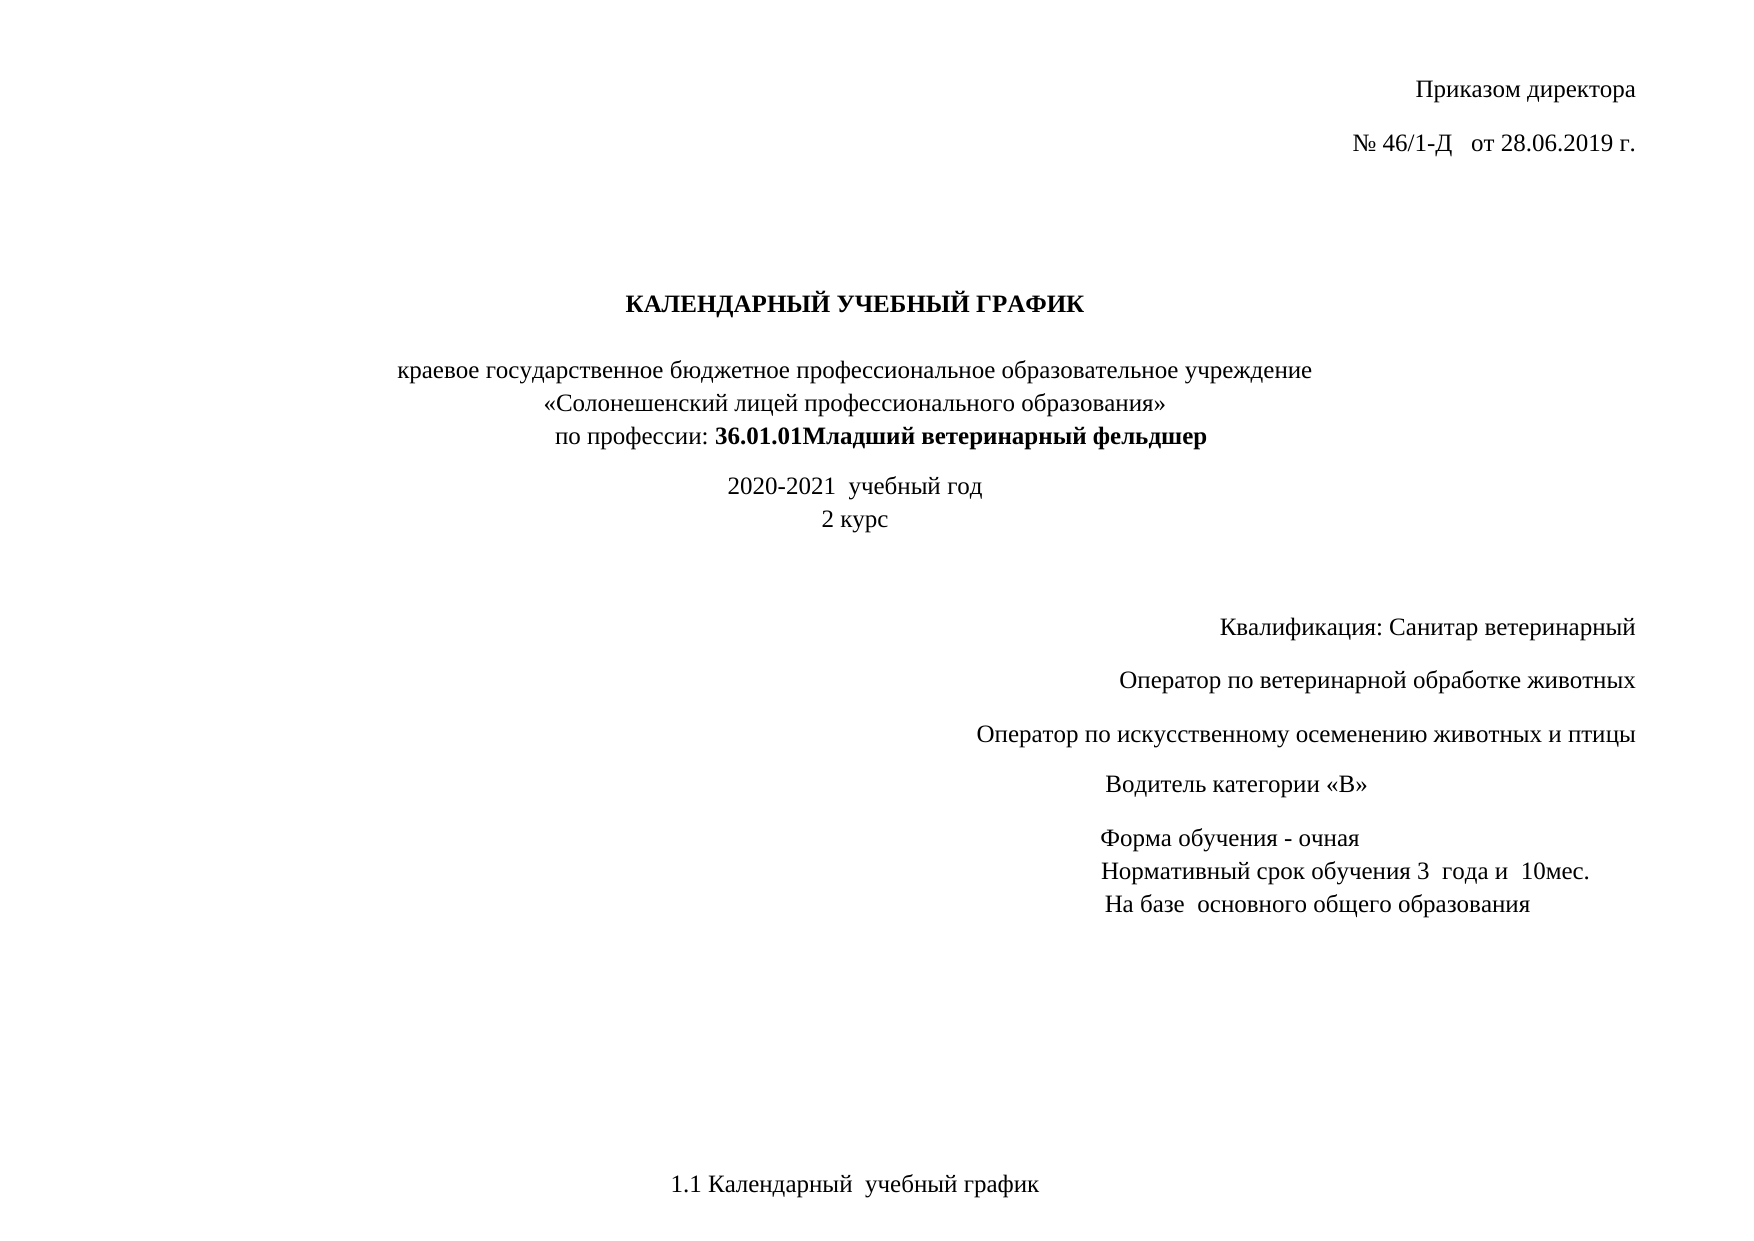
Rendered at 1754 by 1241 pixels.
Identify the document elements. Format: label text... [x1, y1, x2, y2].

text «Солонешенский лицей профессионального образования» [74, 388, 1636, 417]
text Приказом директора [74, 74, 1636, 103]
text краевое государственное бюджетное профессиональное образовательное учреждение [74, 355, 1636, 384]
text Квалификация: Санитар ветеринарный [148, 612, 1636, 640]
text Нормативный срок обучения 3 года и 10мес. [74, 856, 1636, 884]
text по профессии: 36.01.01Младший ветеринарный фельдшер [74, 421, 1636, 450]
text 2020-2021 учебный год [74, 471, 1636, 500]
text Форма обучения - очная [74, 823, 1636, 852]
text 1.1 Календарный учебный график [74, 1169, 1636, 1197]
text На базе основного общего образования [74, 889, 1636, 918]
text 2 курс [74, 504, 1636, 533]
text Оператор по ветеринарной обработке животных [243, 666, 1636, 694]
text Оператор по искусственному осеменению животных и птицы [243, 719, 1636, 748]
text № 46/1-Д от 28.06.2019 г. [74, 128, 1636, 156]
text Водитель категории «В» [936, 769, 1636, 798]
text КАЛЕНДАРНЫЙ УЧЕБНЫЙ ГРАФИК [74, 289, 1636, 318]
